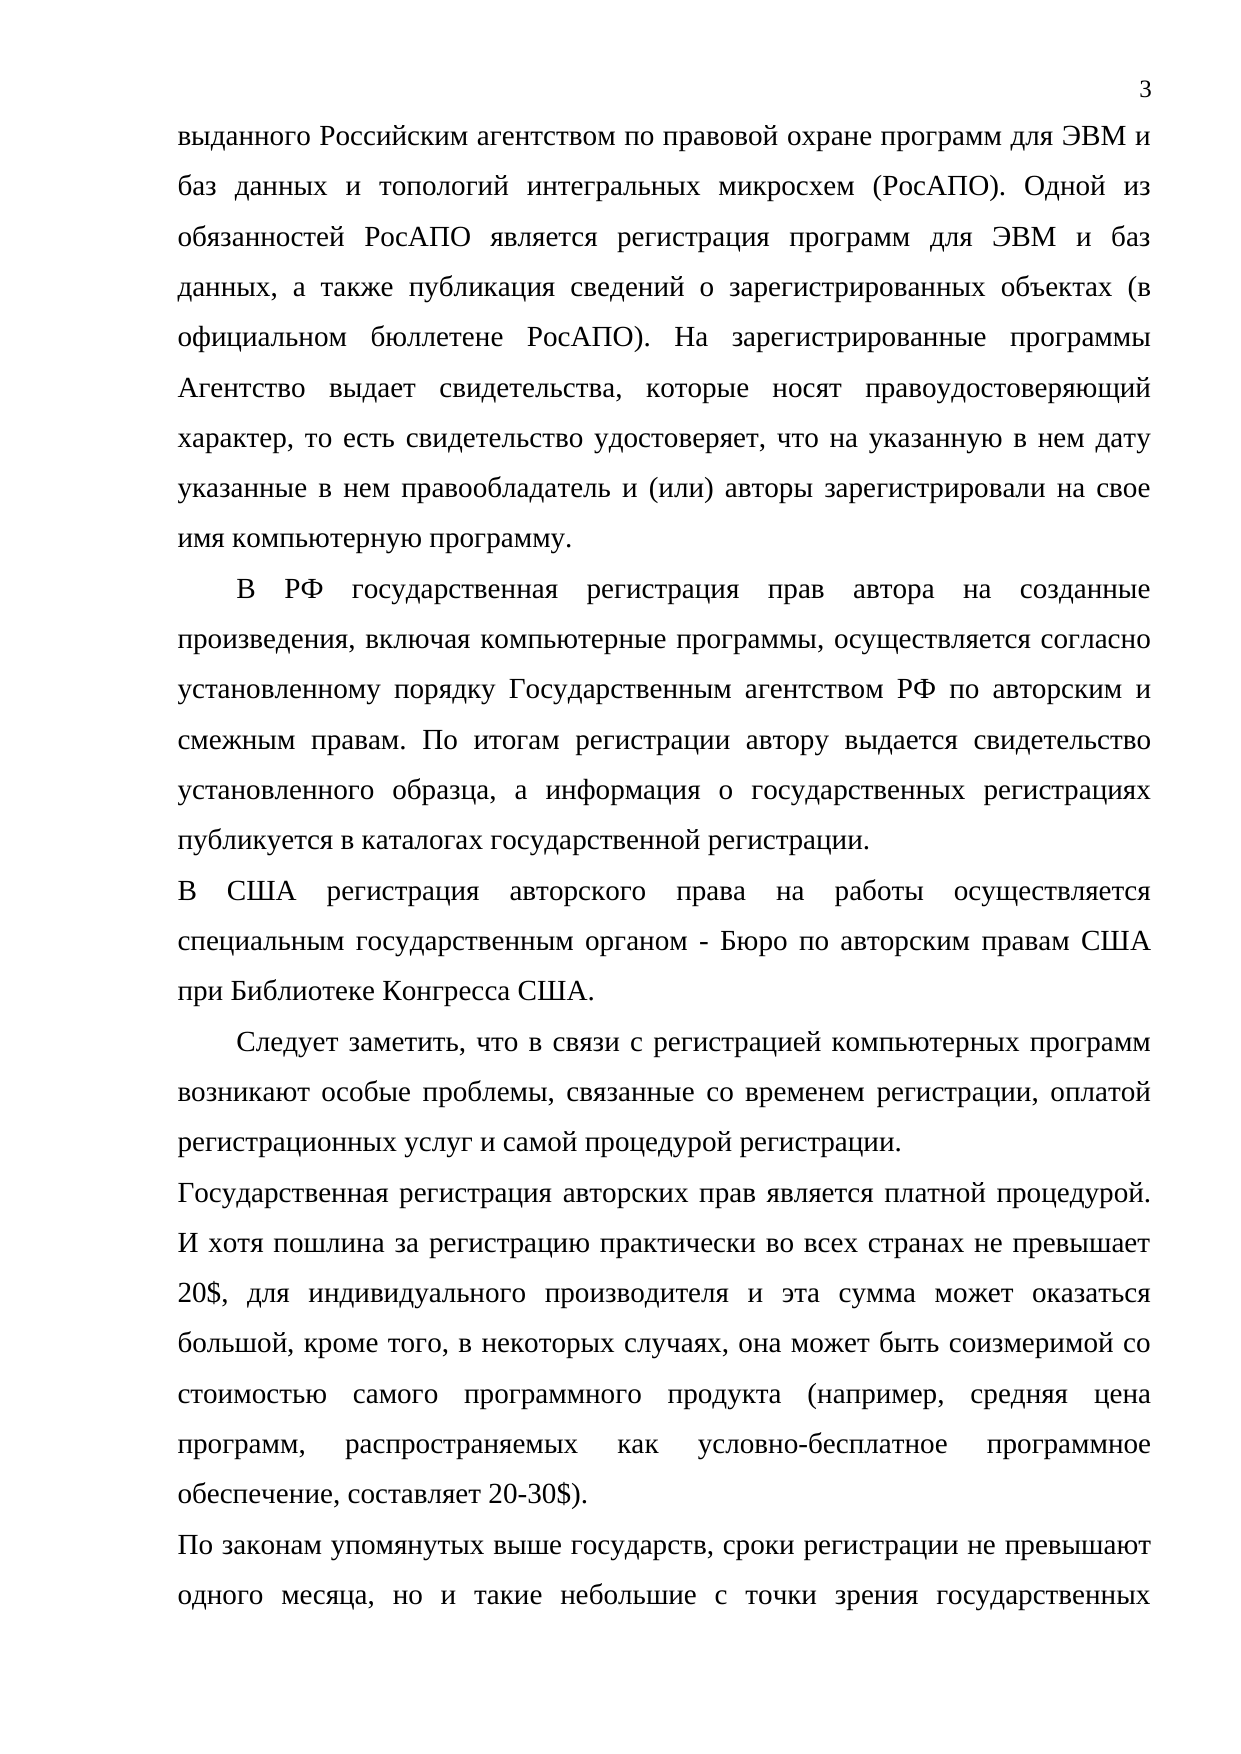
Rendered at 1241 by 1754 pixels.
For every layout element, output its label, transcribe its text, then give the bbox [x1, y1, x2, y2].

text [177, 118, 1152, 554]
text Государственная регистрация авторских прав является платной процедурой. И хотя пошлина за регистрацию практически во всех странах не превышает 20$, для индивидуального производителя и эта сумма может оказаться большой, кроме того, в некоторых случаях, она может быть соизмеримой со стоимостью самого программного продукта (например, средняя цена программ, распространяемых как условно-бесплатное программное обеспечение, составляет 20-30$). [177, 1175, 1152, 1510]
text Следует заметить, что в связи с регистрацией компьютерных программ возникают особые проблемы, связанные со временем регистрации, оплатой регистрационных услуг и самой процедурой регистрации. [177, 1024, 1152, 1158]
text В РФ государственная регистрация прав автора на созданные произведения, включая компьютерные программы, осуществляется согласно установленному порядку Государственным агентством РФ по авторским и смежным правам. По итогам регистрации автору выдается свидетельство установленного образца, а информация о государственных регистрациях публикуется в каталогах государственной регистрации. [177, 571, 1152, 856]
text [177, 1527, 1152, 1611]
text В США регистрация авторского права на работы осуществляется специальным государственным органом - Бюро по авторским правам США при Библиотеке Конгресса США. [177, 873, 1152, 1007]
